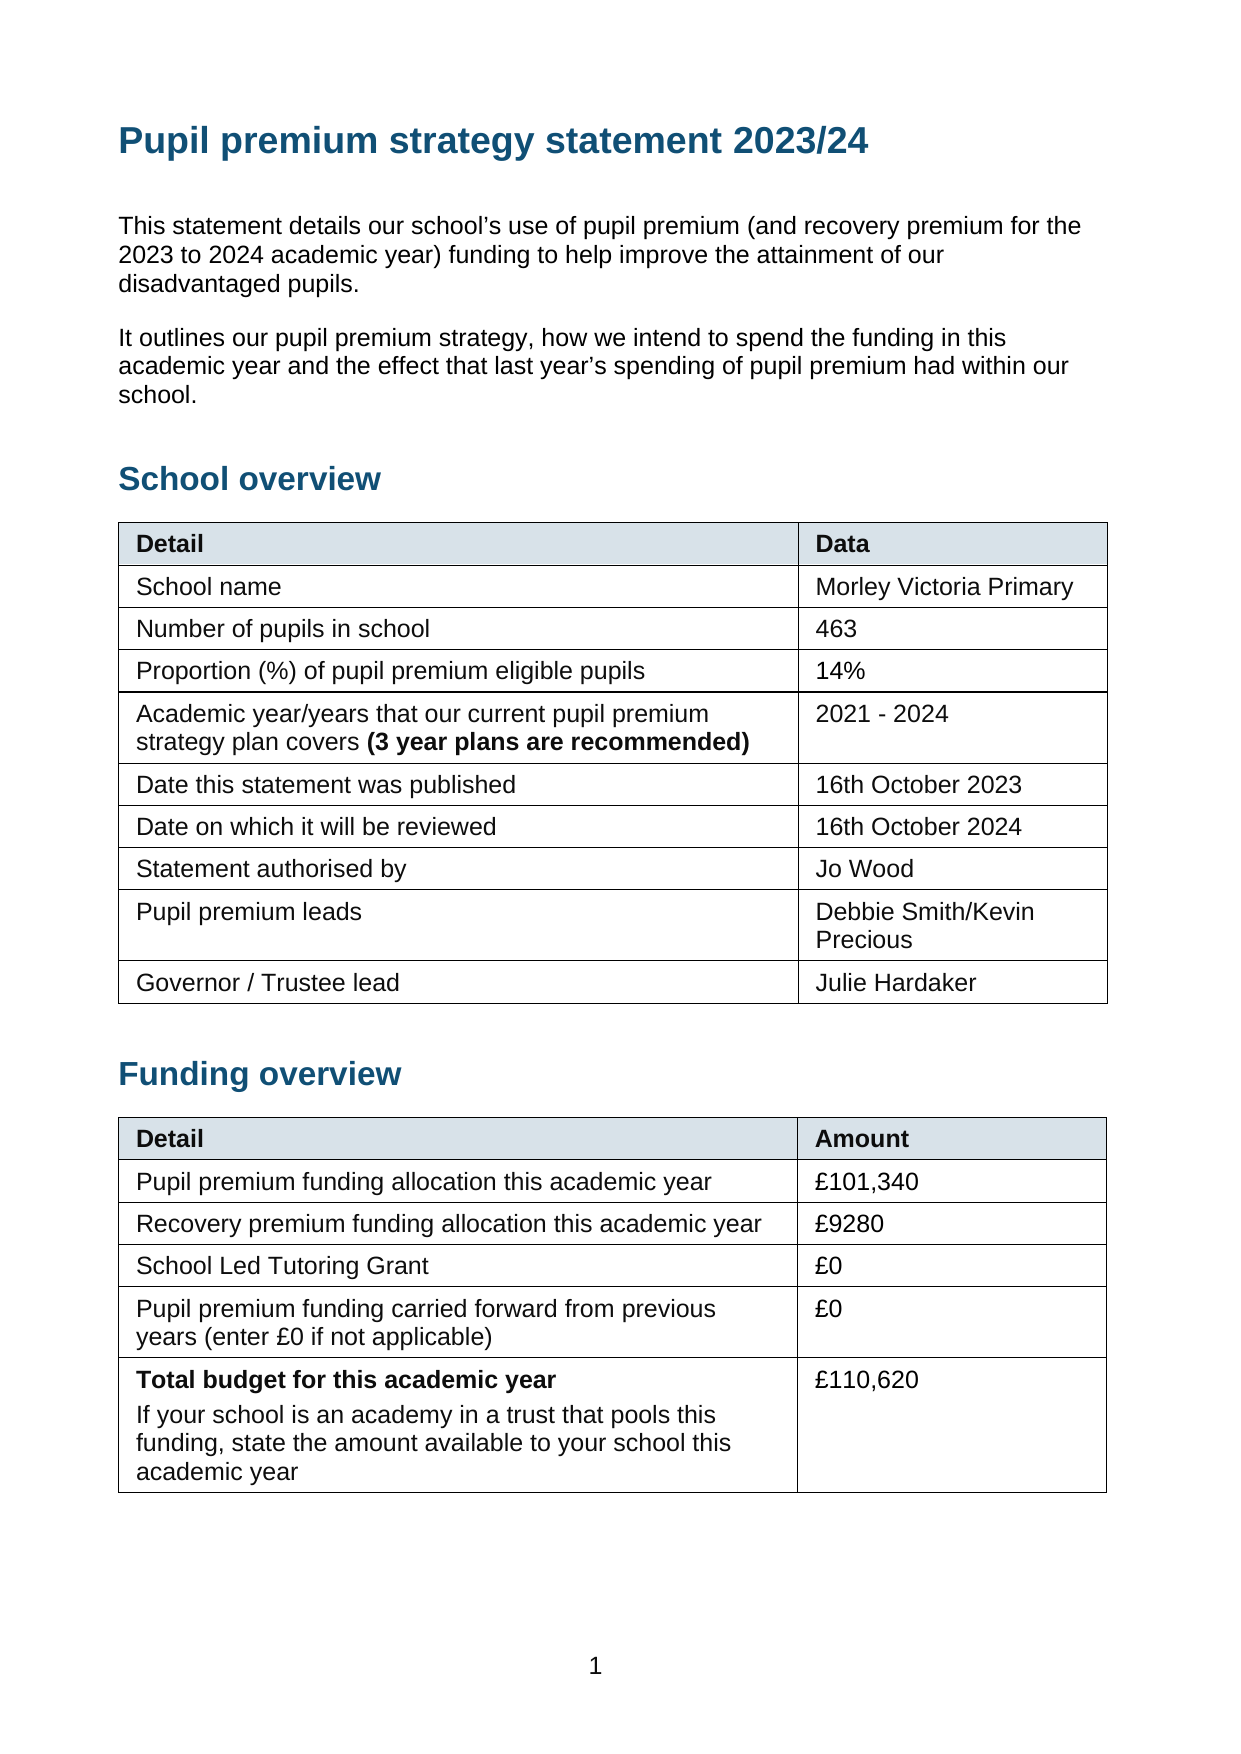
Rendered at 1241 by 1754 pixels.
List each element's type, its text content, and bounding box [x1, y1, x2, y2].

table_cell Pupil premium funding carried forward from previous years (enter £0 if not applicable) [119, 1287, 797, 1357]
table_cell Total budget for this academic year If your school is an academy in a trust that pools this funding, state the amount available to your school this academic year [119, 1358, 797, 1492]
table_cell Number of pupils in school [119, 608, 798, 649]
text Funding overview [118, 1054, 1107, 1092]
table_cell £0 [798, 1245, 1106, 1286]
table_cell £101,340 [798, 1160, 1106, 1202]
table_cell Julie Hardaker [799, 961, 1107, 1003]
table_cell Proportion (%) of pupil premium eligible pupils [119, 650, 798, 691]
table_cell 16th October 2024 [799, 806, 1107, 847]
table_cell Academic year/years that our current pupil premium strategy plan covers (3 year plans are recommended) [119, 693, 798, 762]
table_header Detail [119, 523, 798, 564]
subtitle It outlines our pupil premium strategy, how we intend to spend the funding in this academic year and the effect that last year’s spending of pupil premium had within our school. [118, 322, 1107, 409]
table_cell Jo Wood [799, 848, 1107, 889]
table_cell 463 [799, 608, 1107, 649]
table_cell Debbie Smith/Kevin Precious [799, 890, 1107, 960]
table_cell Pupil premium leads [119, 890, 798, 960]
table_cell 14% [799, 650, 1107, 691]
table_cell School Led Tutoring Grant [119, 1245, 797, 1286]
table_cell 2021 - 2024 [799, 693, 1107, 762]
table_cell Date this statement was published [119, 764, 798, 805]
table_header Amount [798, 1118, 1106, 1159]
subtitle School overview [118, 459, 1107, 497]
subtitle This statement details our school’s use of pupil premium (and recovery premium for the 2023 to 2024 academic year) funding to help improve the attainment of our disadvantaged pupils. [118, 211, 1107, 297]
table_cell 16th October 2023 [799, 764, 1107, 805]
table_cell Morley Victoria Primary [799, 566, 1107, 607]
table_header Data [799, 523, 1107, 564]
table_header Detail [119, 1118, 797, 1159]
table_cell Date on which it will be reviewed [119, 806, 798, 847]
table_cell Recovery premium funding allocation this academic year [119, 1203, 797, 1244]
table_cell £9280 [798, 1203, 1106, 1244]
table_cell School name [119, 566, 798, 607]
subtitle Pupil premium strategy statement 2023/24 [118, 118, 1107, 161]
table_cell £110,620 [798, 1358, 1106, 1492]
table_cell Governor / Trustee lead [119, 961, 798, 1003]
table_cell Statement authorised by [119, 848, 798, 889]
table_cell Pupil premium funding allocation this academic year [119, 1160, 797, 1202]
table_cell £0 [798, 1287, 1106, 1357]
